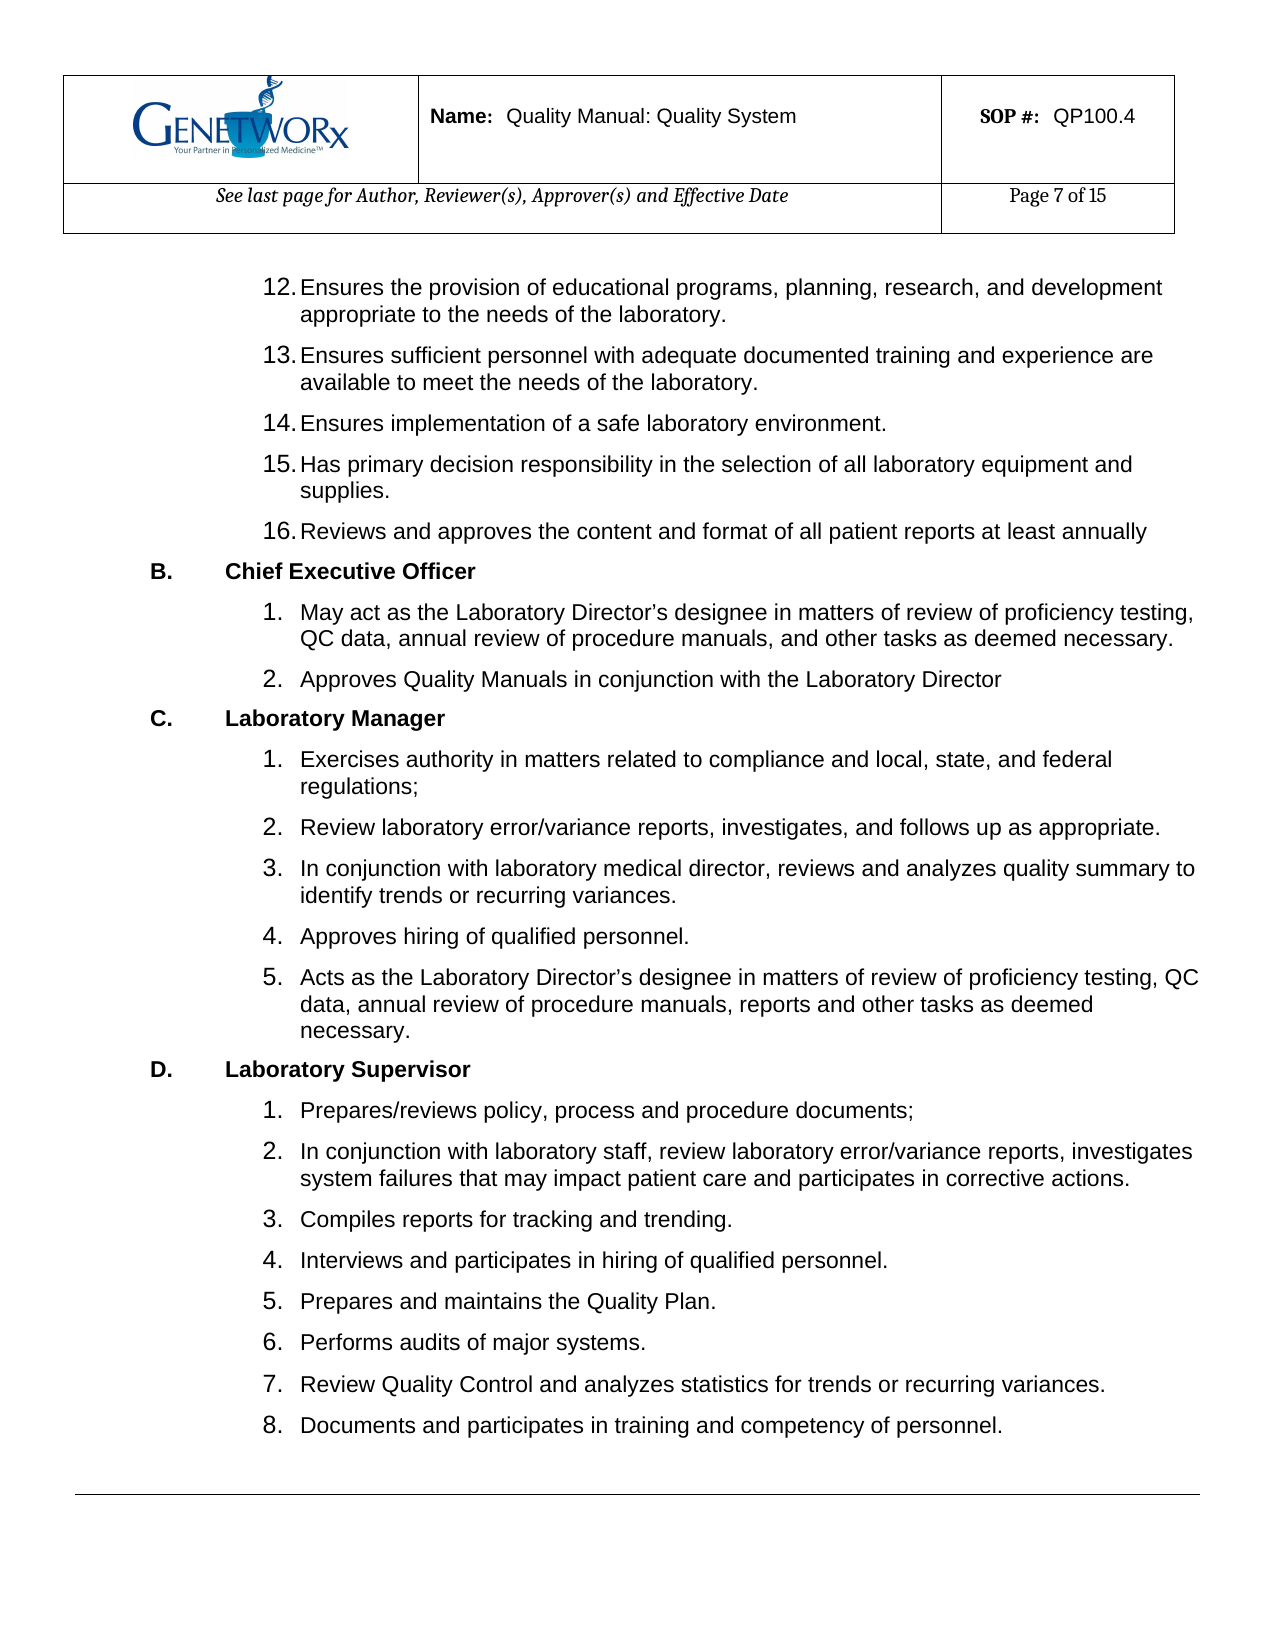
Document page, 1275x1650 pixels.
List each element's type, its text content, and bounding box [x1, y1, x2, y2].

list Acts as the Laboratory Director’s designee in matters of review of proficiency testing, QC data, annual review of procedure manuals, reports and other tasks as deemed necessary. [262, 962, 1200, 1043]
list Ensures the provision of educational programs, planning, research, and development appropriate to the needs of the laboratory. [262, 272, 1200, 327]
list Interviews and participates in hiring of qualified personnel. [262, 1245, 1200, 1273]
list Performs audits of major systems. [262, 1327, 1200, 1356]
list In conjunction with laboratory staff, review laboratory error/variance reports, investigates system failures that may impact patient care and participates in corrective actions. [262, 1136, 1200, 1191]
list Prepares/reviews policy, process and procedure documents; [262, 1095, 1200, 1123]
list Reviews and approves the content and format of all patient reports at least annually [262, 516, 1200, 545]
list Prepares and maintains the Quality Plan. [262, 1286, 1200, 1315]
subtitle Chief Executive Officer [150, 558, 1200, 584]
list Review laboratory error/variance reports, investigates, and follows up as appropriate. [262, 812, 1200, 841]
list Approves Quality Manuals in conjunction with the Laboratory Director [262, 664, 1200, 693]
list Review Quality Control and analyzes statistics for trends or recurring variances. [262, 1368, 1200, 1397]
list Exercises authority in matters related to compliance and local, state, and federal regulations; [262, 744, 1200, 799]
subtitle Laboratory Supervisor [150, 1056, 1200, 1082]
subtitle Laboratory Manager [150, 705, 1200, 732]
list Ensures implementation of a safe laboratory environment. [262, 407, 1200, 436]
list In conjunction with laboratory medical director, reviews and analyzes quality summary to identify trends or recurring variances. [262, 853, 1200, 908]
list Approves hiring of qualified personnel. [262, 921, 1200, 949]
list Ensures sufficient personnel with adequate documented training and experience are available to meet the needs of the laboratory. [262, 340, 1200, 395]
list May act as the Laboratory Director’s designee in matters of review of proficiency testing, QC data, annual review of procedure manuals, and other tasks as deemed necessary. [262, 596, 1200, 652]
list Compiles reports for tracking and trending. [262, 1203, 1200, 1232]
list Documents and participates in training and competency of personnel. [262, 1410, 1200, 1438]
list Has primary decision responsibility in the selection of all laboratory equipment and supplies. [262, 449, 1200, 504]
picture [133, 76, 349, 158]
